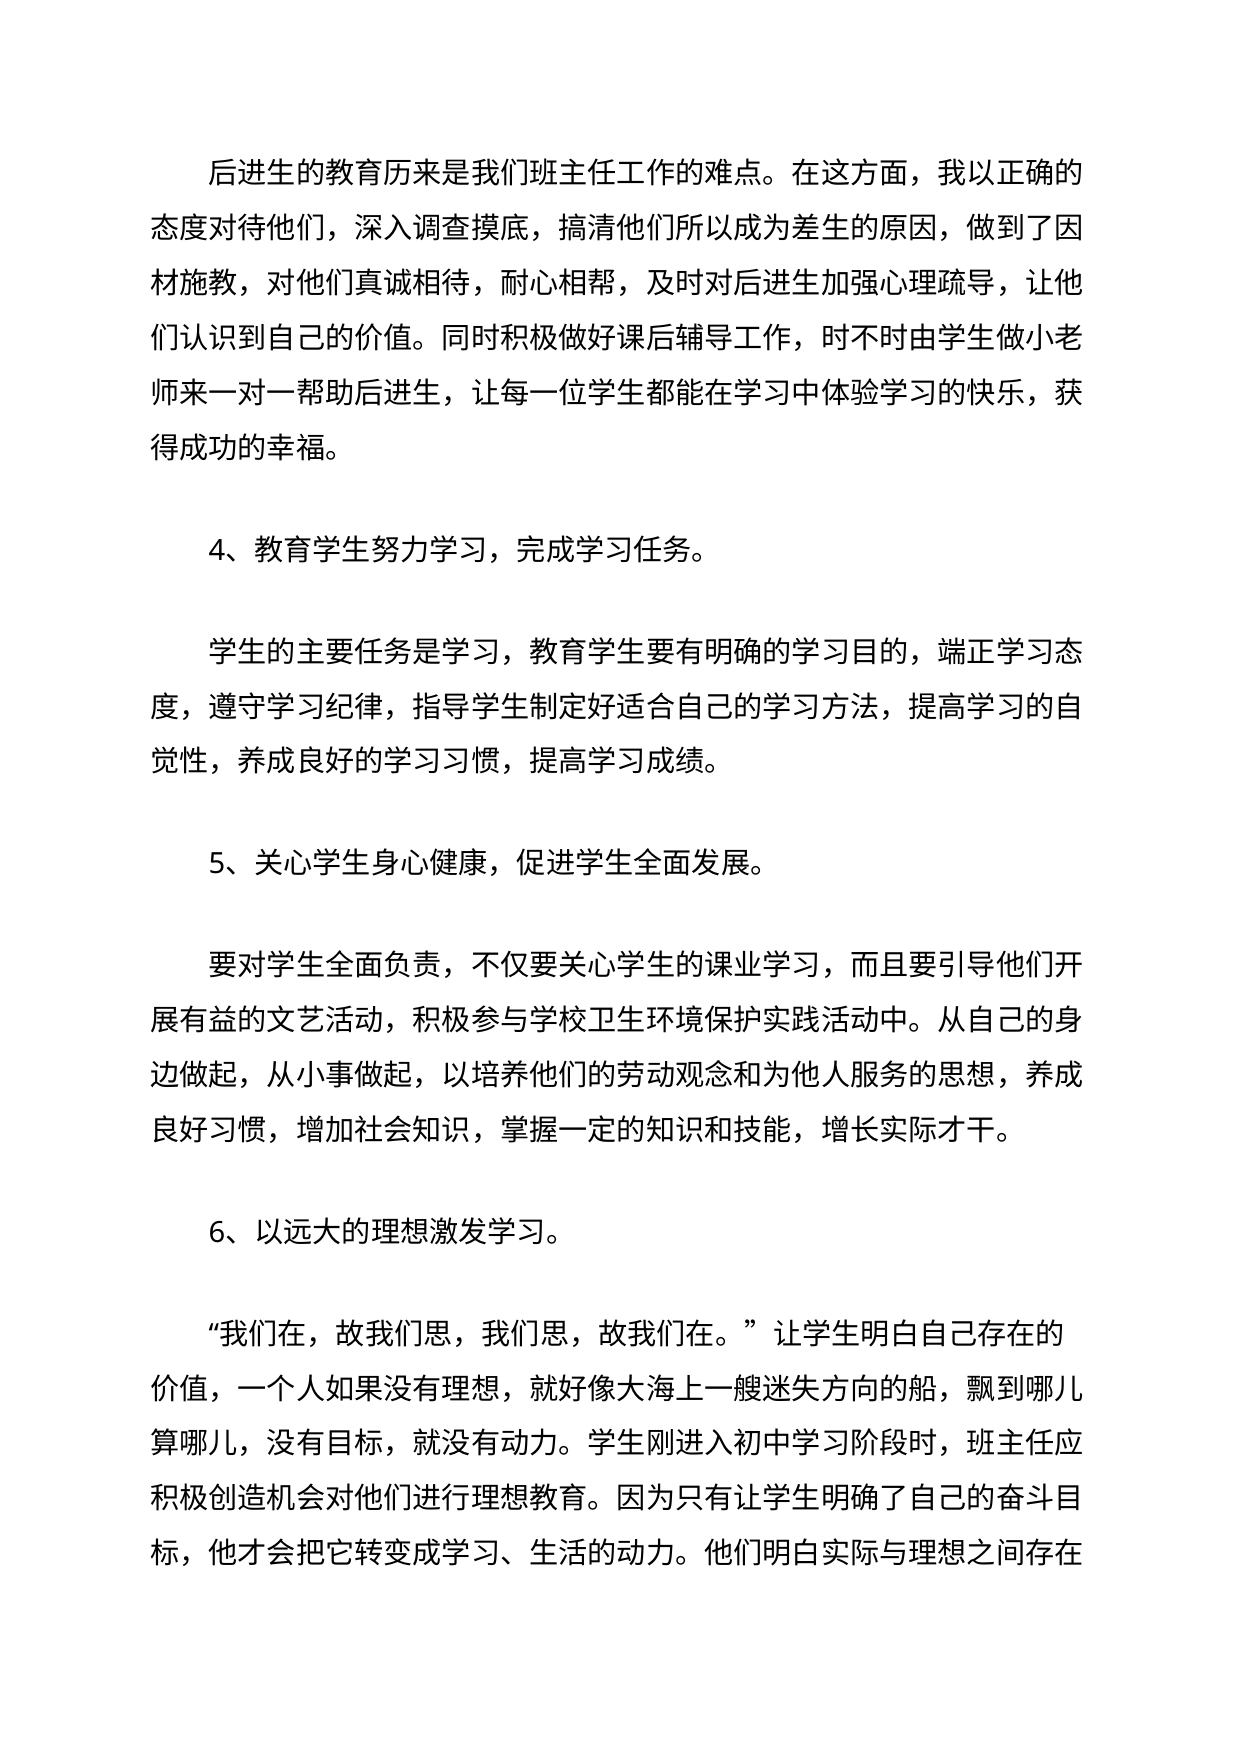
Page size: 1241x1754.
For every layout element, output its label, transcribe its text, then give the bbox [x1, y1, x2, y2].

text 4、教育学生努力学习，完成学习任务。 [150, 526, 1090, 569]
text 6、以远大的理想激发学习。 [150, 1208, 1090, 1251]
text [150, 1310, 1090, 1572]
text 5、关心学生身心健康，促进学生全面发展。 [150, 840, 1090, 882]
text 要对学生全面负责，不仅要关心学生的课业学习，而且要引导他们开展有益的文艺活动，积极参与学校卫生环境保护实践活动中。从自己的身边做起，从小事做起，以培养他们的劳动观念和为他人服务的思想，养成良好习惯，增加社会知识，掌握一定的知识和技能，增长实际才干。 [150, 942, 1090, 1149]
text 学生的主要任务是学习，教育学生要有明确的学习目的，端正学习态度，遵守学习纪律，指导学生制定好适合自己的学习方法，提高学习的自觉性，养成良好的学习习惯，提高学习成绩。 [150, 628, 1090, 780]
text 后进生的教育历来是我们班主任工作的难点。在这方面，我以正确的态度对待他们，深入调查摸底，搞清他们所以成为差生的原因，做到了因材施教，对他们真诚相待，耐心相帮，及时对后进生加强心理疏导，让他们认识到自己的价值。同时积极做好课后辅导工作，时不时由学生做小老师来一对一帮助后进生，让每一位学生都能在学习中体验学习的快乐，获得成功的幸福。 [150, 150, 1090, 467]
